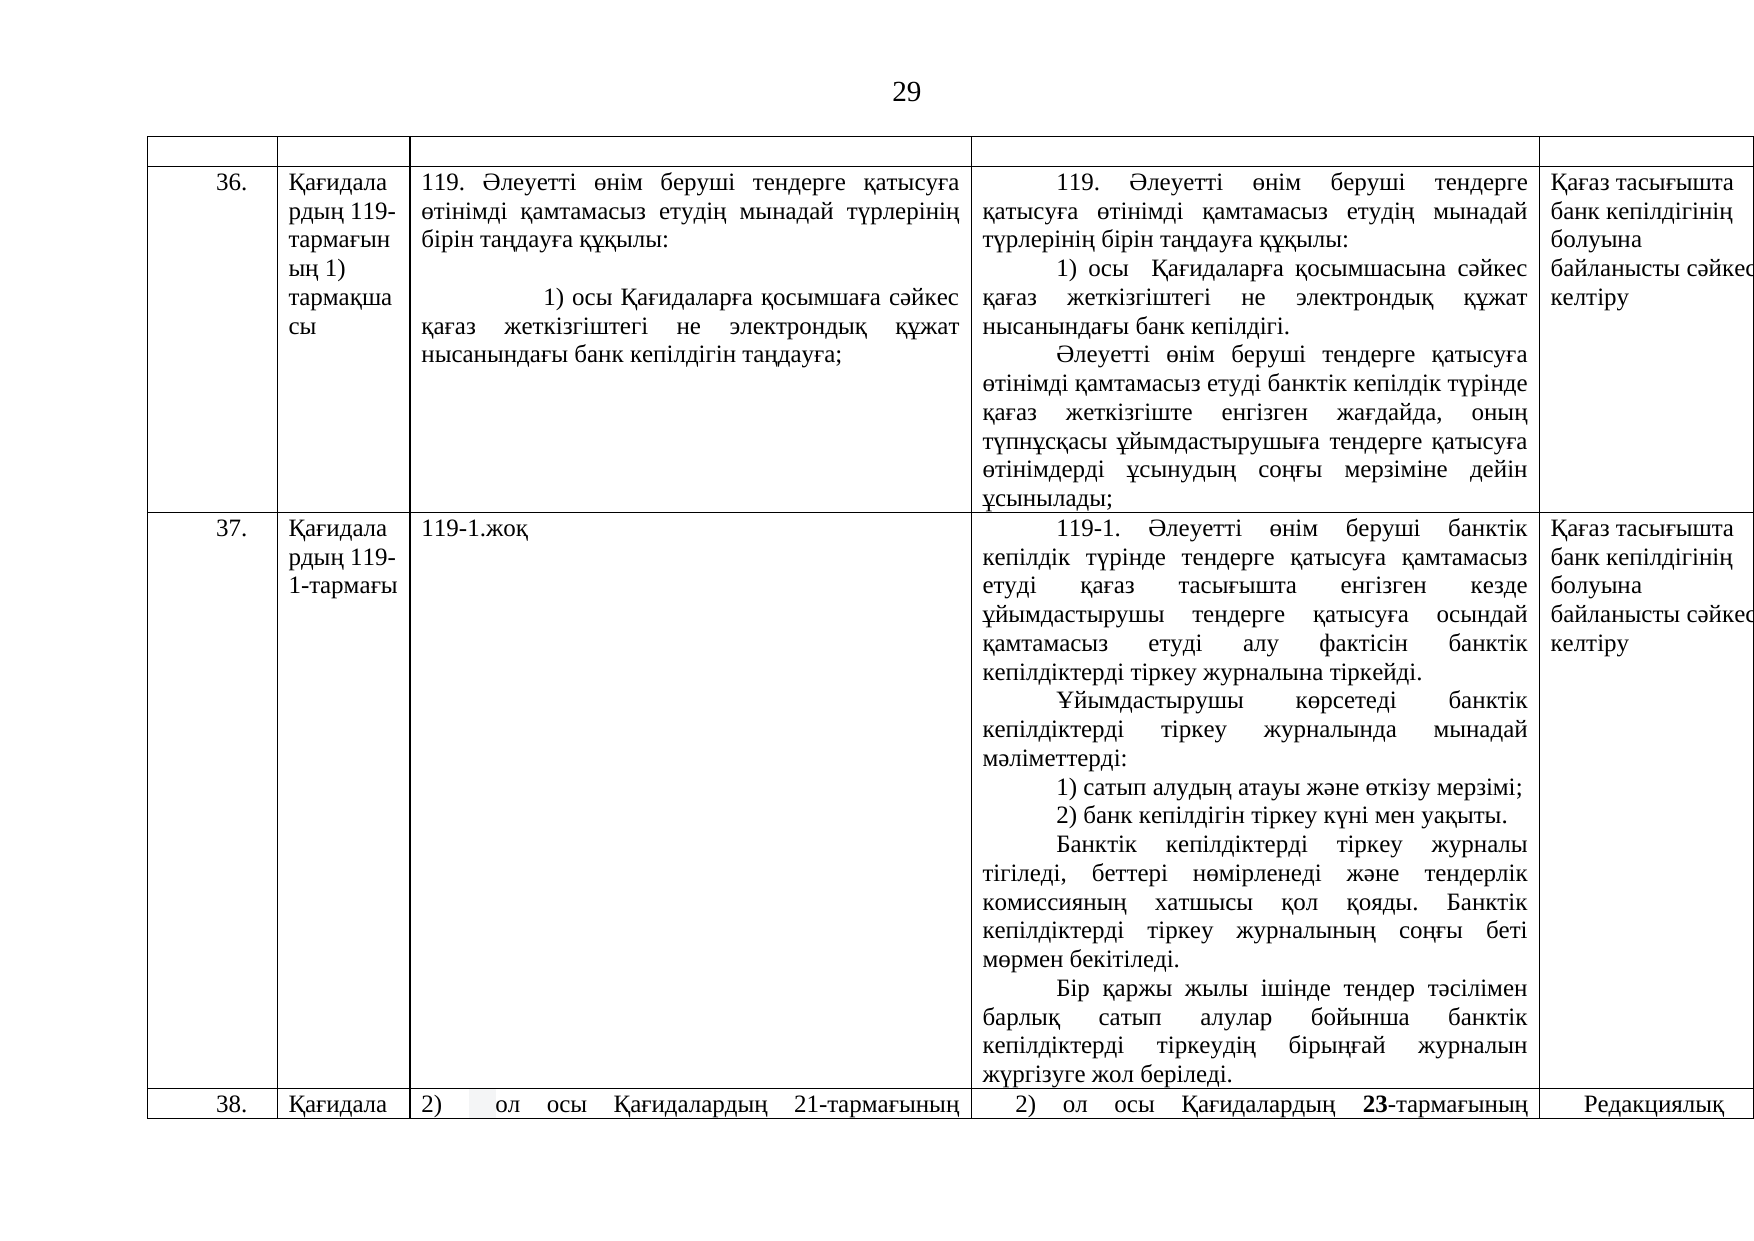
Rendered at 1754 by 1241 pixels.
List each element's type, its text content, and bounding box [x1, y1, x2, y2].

table_cell 2) ол осы Қағидалардың 21-тармағының талаптарын бұзса. [496, 1089, 971, 1118]
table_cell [972, 137, 1539, 166]
table_cell [148, 513, 277, 1088]
table_cell 119-1. Әлеуетті өнім беруші банктік кепілдік түрінде тендерге қатысуға қамтамасыз етуді қағаз тасығышта енгізген кезде ұйымдастырушы тендерге қатысуға осындай қамтамасыз етуді алу фактісін банктік кепілдіктерді тіркеу журналына тіркейді. Ұйымдастырушы көрсетеді банктік кепілдіктерді тіркеу журналында мынадай мәліметтерді: 1) сатып алудың атауы және өткізу мерзімі; 2) банк кепілдігін тіркеу күні мен уақыты. Банктік кепілдіктерді тіркеу журналы тігіледі, беттері нөмірленеді және тендерлік комиссияның хатшысы қол қояды. Банктік кепілдіктерді тіркеу журналының соңғы беті мөрмен бекітіледі. Бір қаржы жылы ішінде тендер тәсілімен барлық сатып алулар бойынша банктік кепілдіктерді тіркеудің бірыңғай журналын жүргізуге жол беріледі. [972, 513, 1539, 1088]
table_cell Қағидалардың 119-тармағының 1) тармақшасы [278, 167, 409, 512]
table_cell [1540, 137, 1753, 166]
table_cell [972, 1089, 1539, 1118]
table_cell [411, 137, 971, 166]
table_cell 119-1.жоқ [411, 513, 971, 1088]
table_cell 119. Әлеуетті өнім беруші тендерге қатысуға өтінімді қамтамасыз етудің мынадай түрлерінің бірін таңдауға құқылы: 1) осы Қағидаларға қосымшаға сәйкес қағаз жеткізгіштегі не электрондық құжат нысанындағы банк кепілдігін таңдауға; [411, 167, 971, 512]
table_cell Қағаз тасығышта банк кепілдігінің болуына байланысты сәйкес келтіру [1540, 167, 1753, 512]
table_cell [148, 1089, 277, 1118]
table_cell [148, 137, 277, 166]
table_cell [148, 167, 277, 512]
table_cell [278, 137, 409, 166]
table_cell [278, 1089, 409, 1118]
table_cell Қағаз тасығышта банк кепілдігінің болуына байланысты сәйкес келтіру [1540, 513, 1753, 1088]
table_cell 119. Әлеуетті өнім беруші тендерге қатысуға өтінімді қамтамасыз етудің мынадай түрлерінің бірін таңдауға құқылы: 1) осы Қағидаларға қосымшасына сәйкес қағаз жеткізгіштегі не электрондық құжат нысанындағы банк кепілдігі. Әлеуетті өнім беруші тендерге қатысуға өтінімді қамтамасыз етуді банктік кепілдік түрінде қағаз жеткізгіште енгізген жағдайда, оның түпнұсқасы ұйымдастырушыға тендерге қатысуға өтінімдерді ұсынудың соңғы мерзіміне дейін ұсынылады; [972, 167, 1539, 512]
table_cell Қағидалардың 119-1-тармағы [278, 513, 409, 1088]
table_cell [1540, 1089, 1753, 1118]
